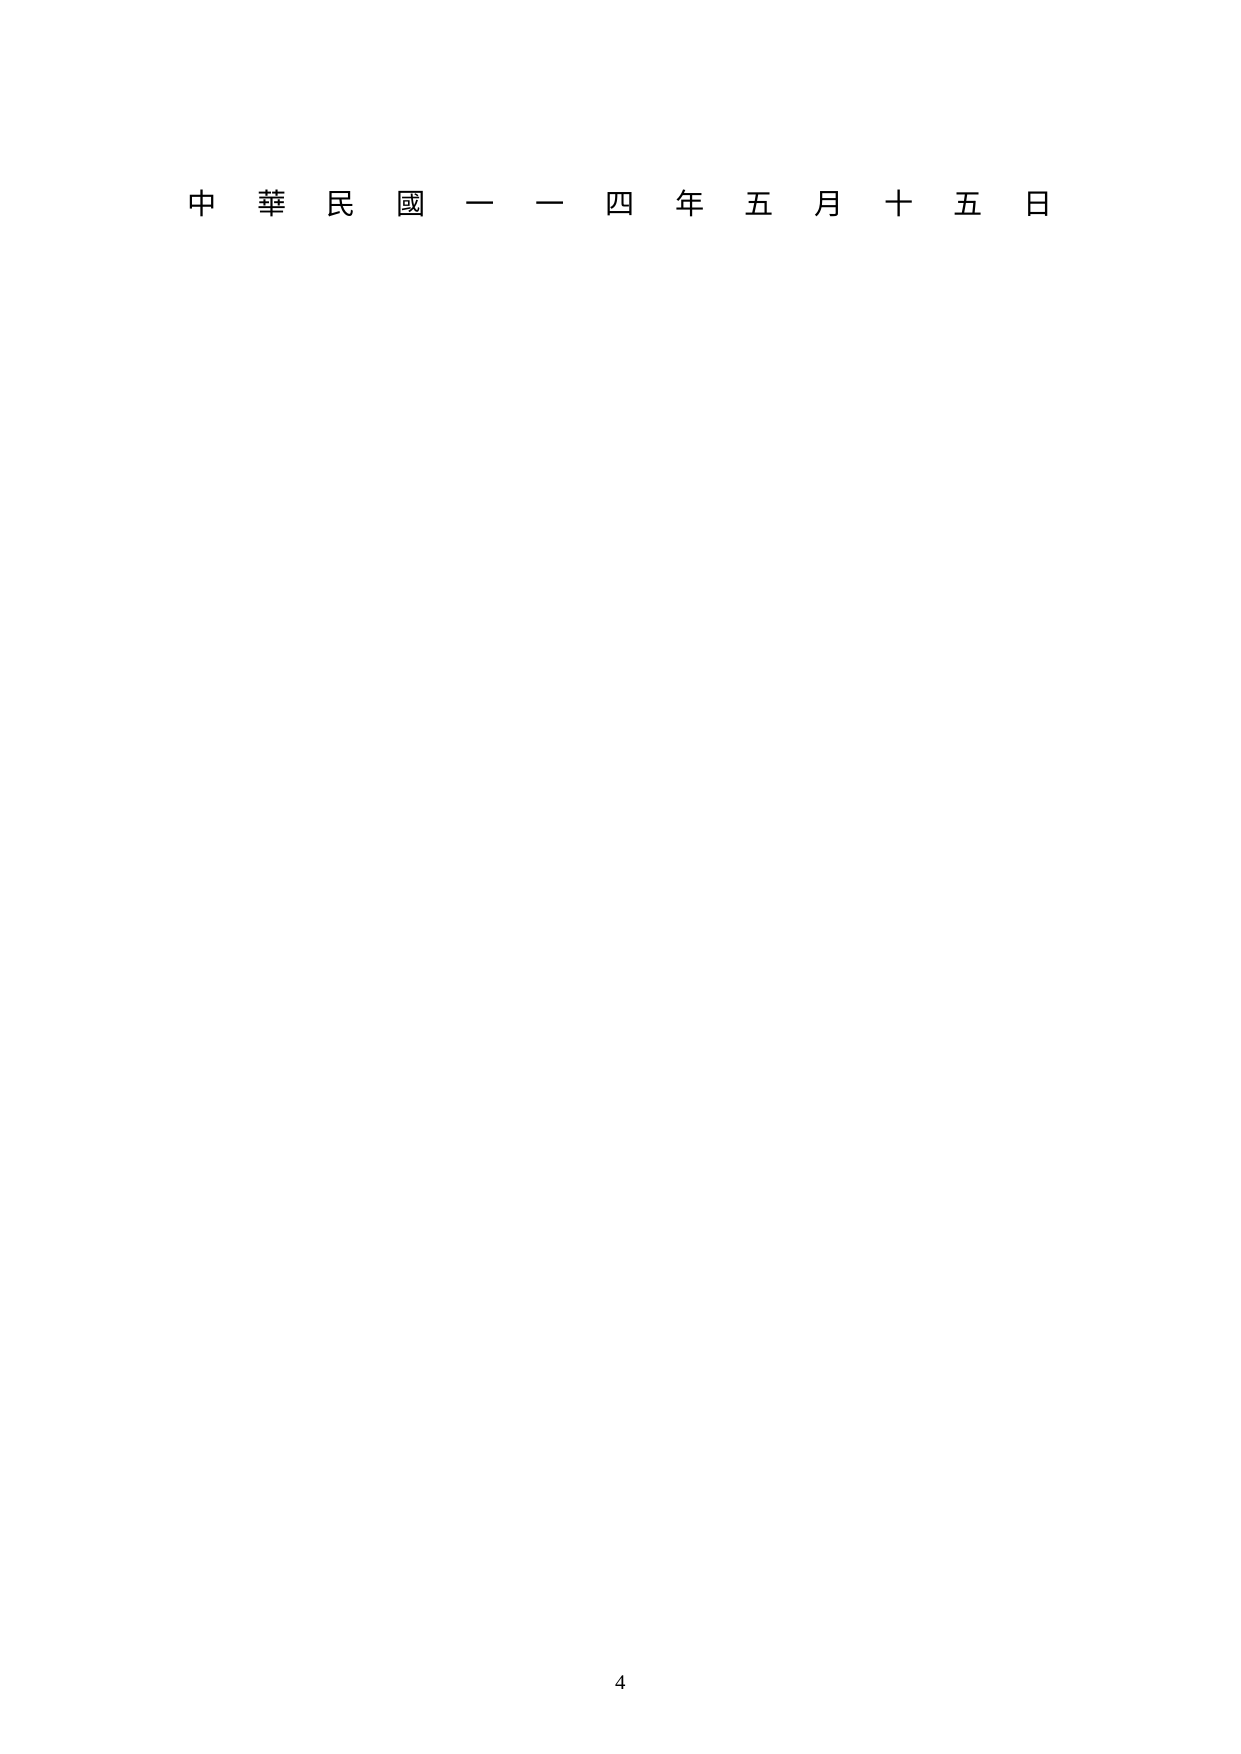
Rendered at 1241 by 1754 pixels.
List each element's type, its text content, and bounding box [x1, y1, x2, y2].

text 中華民國一一四年五月十五日 [187, 164, 1053, 239]
